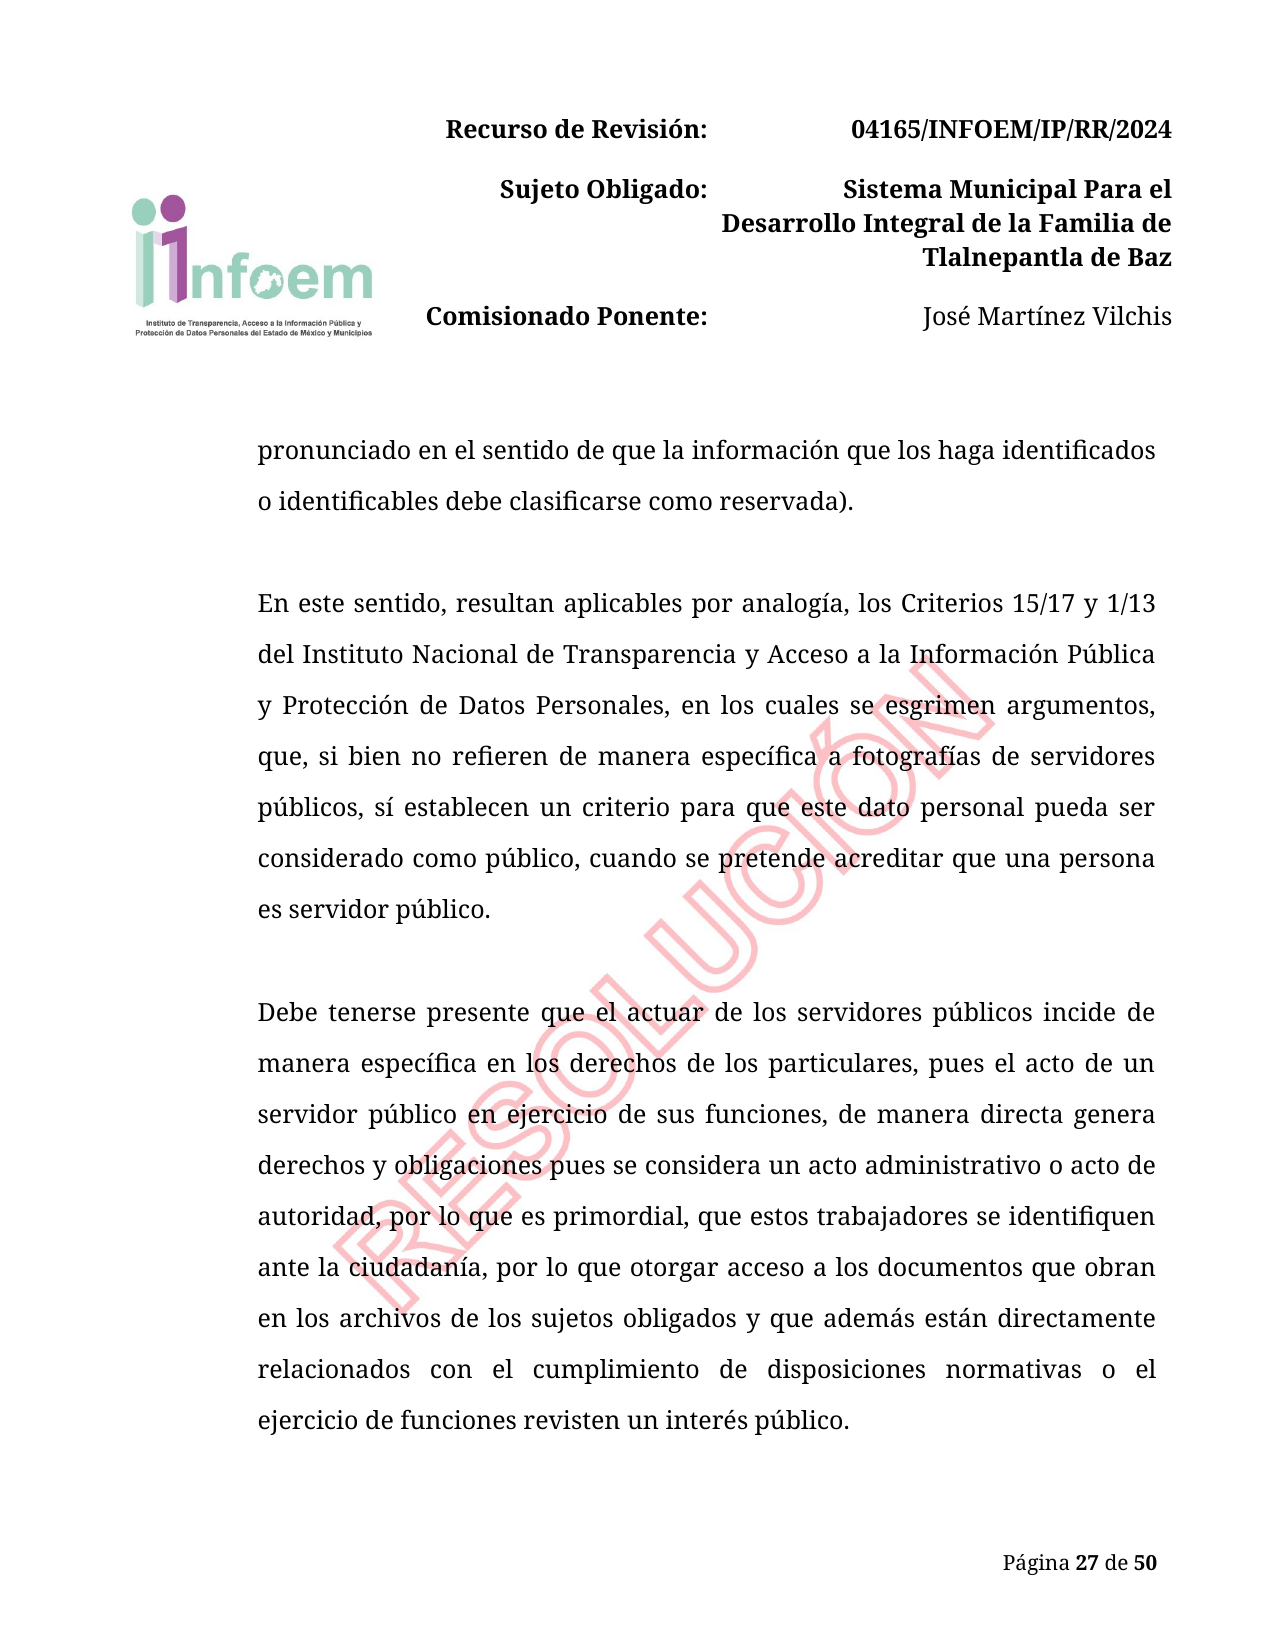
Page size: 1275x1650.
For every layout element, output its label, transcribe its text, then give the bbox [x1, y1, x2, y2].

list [257, 433, 1157, 518]
list En este sentido, resultan aplicables por analogía, los Criterios 15/17 y 1/13 del Instituto Nacional de Transparencia y Acceso a la Información Pública y Protección de Datos Personales, en los cuales se esgrimen argumentos, que, si bien no refieren de manera específica a fotografías de servidores públicos, sí establecen un criterio para que este dato personal pueda ser considerado como público, cuando se pretende acreditar que una persona es servidor público. [257, 586, 1157, 926]
picture [12, 134, 1275, 1650]
list Debe tenerse presente que el actuar de los servidores públicos incide de manera específica en los derechos de los particulares, pues el acto de un servidor público en ejercicio de sus funciones, de manera directa genera derechos y obligaciones pues se considera un acto administrativo o acto de autoridad, por lo que es primordial, que estos trabajadores se identifiquen ante la ciudadanía, por lo que otorgar acceso a los documentos que obran en los archivos de los sujetos obligados y que además están directamente relacionados con el cumplimiento de disposiciones normativas o el ejercicio de funciones revisten un interés público. [257, 994, 1157, 1437]
